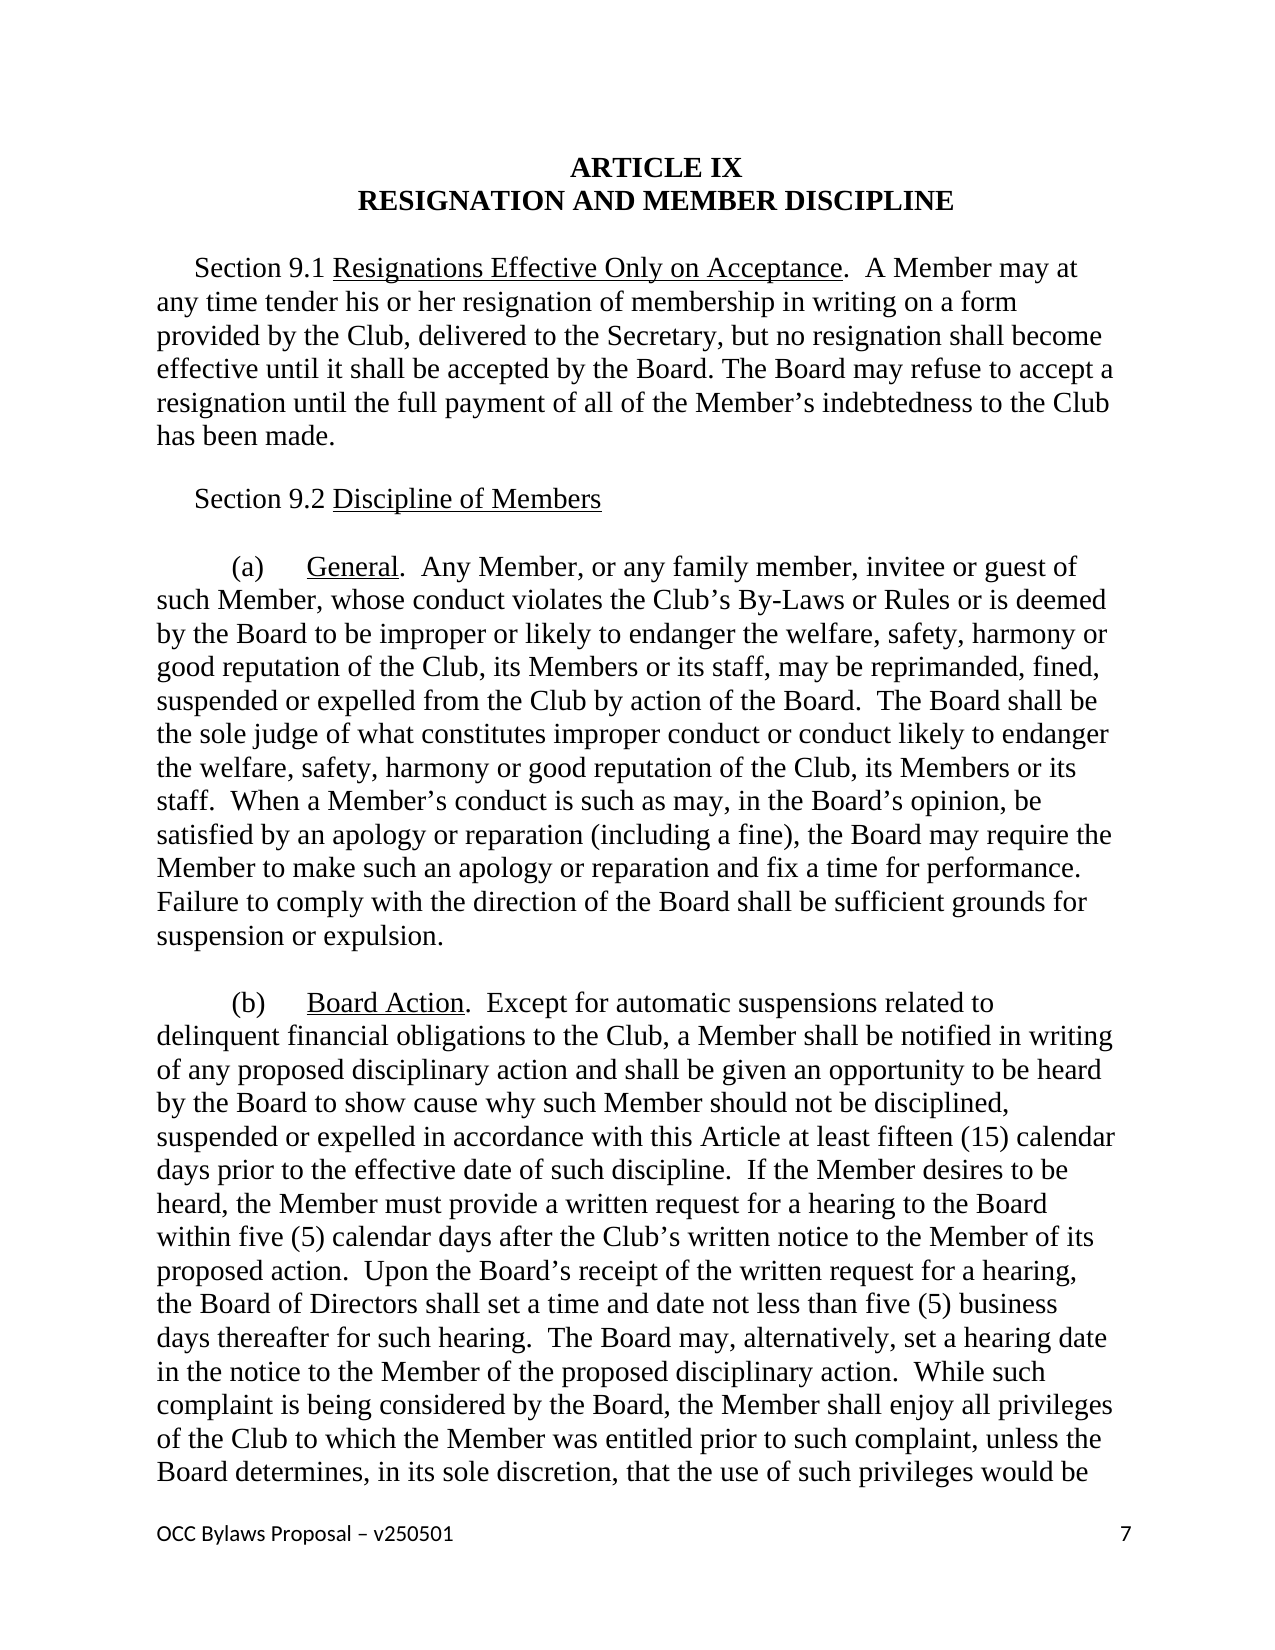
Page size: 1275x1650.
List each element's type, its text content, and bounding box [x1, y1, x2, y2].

text Section 9.1 Resignations Effective Only on Acceptance. A Member may at any time tender his or her resignation of membership in writing on a form provided by the Club, delivered to the Secretary, but no resignation shall become effective until it shall be accepted by the Board. The Board may refuse to accept a resignation until the full payment of all of the Member’s indebtedness to the Club has been made. [156, 251, 1118, 452]
text ARTICLE IX [156, 150, 1118, 183]
text (a) General. Any Member, or any family member, invitee or guest of such Member, whose conduct violates the Club’s By-Laws or Rules or is deemed by the Board to be improper or likely to endanger the welfare, safety, harmony or good reputation of the Club, its Members or its staff, may be reprimanded, fined, suspended or expelled from the Club by action of the Board. The Board shall be the sole judge of what constitutes improper conduct or conduct likely to endanger the welfare, safety, harmony or good reputation of the Club, its Members or its staff. When a Member’s conduct is such as may, in the Board’s opinion, be satisfied by an apology or reparation (including a fine), the Board may require the Member to make such an apology or reparation and fix a time for performance. Failure to comply with the direction of the Board shall be sufficient grounds for suspension or expulsion. [156, 549, 1118, 951]
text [156, 985, 1118, 1488]
text RESIGNATION AND MEMBER DISCIPLINE [156, 183, 1118, 217]
text Section 9.2 Discipline of Members [156, 482, 1118, 515]
